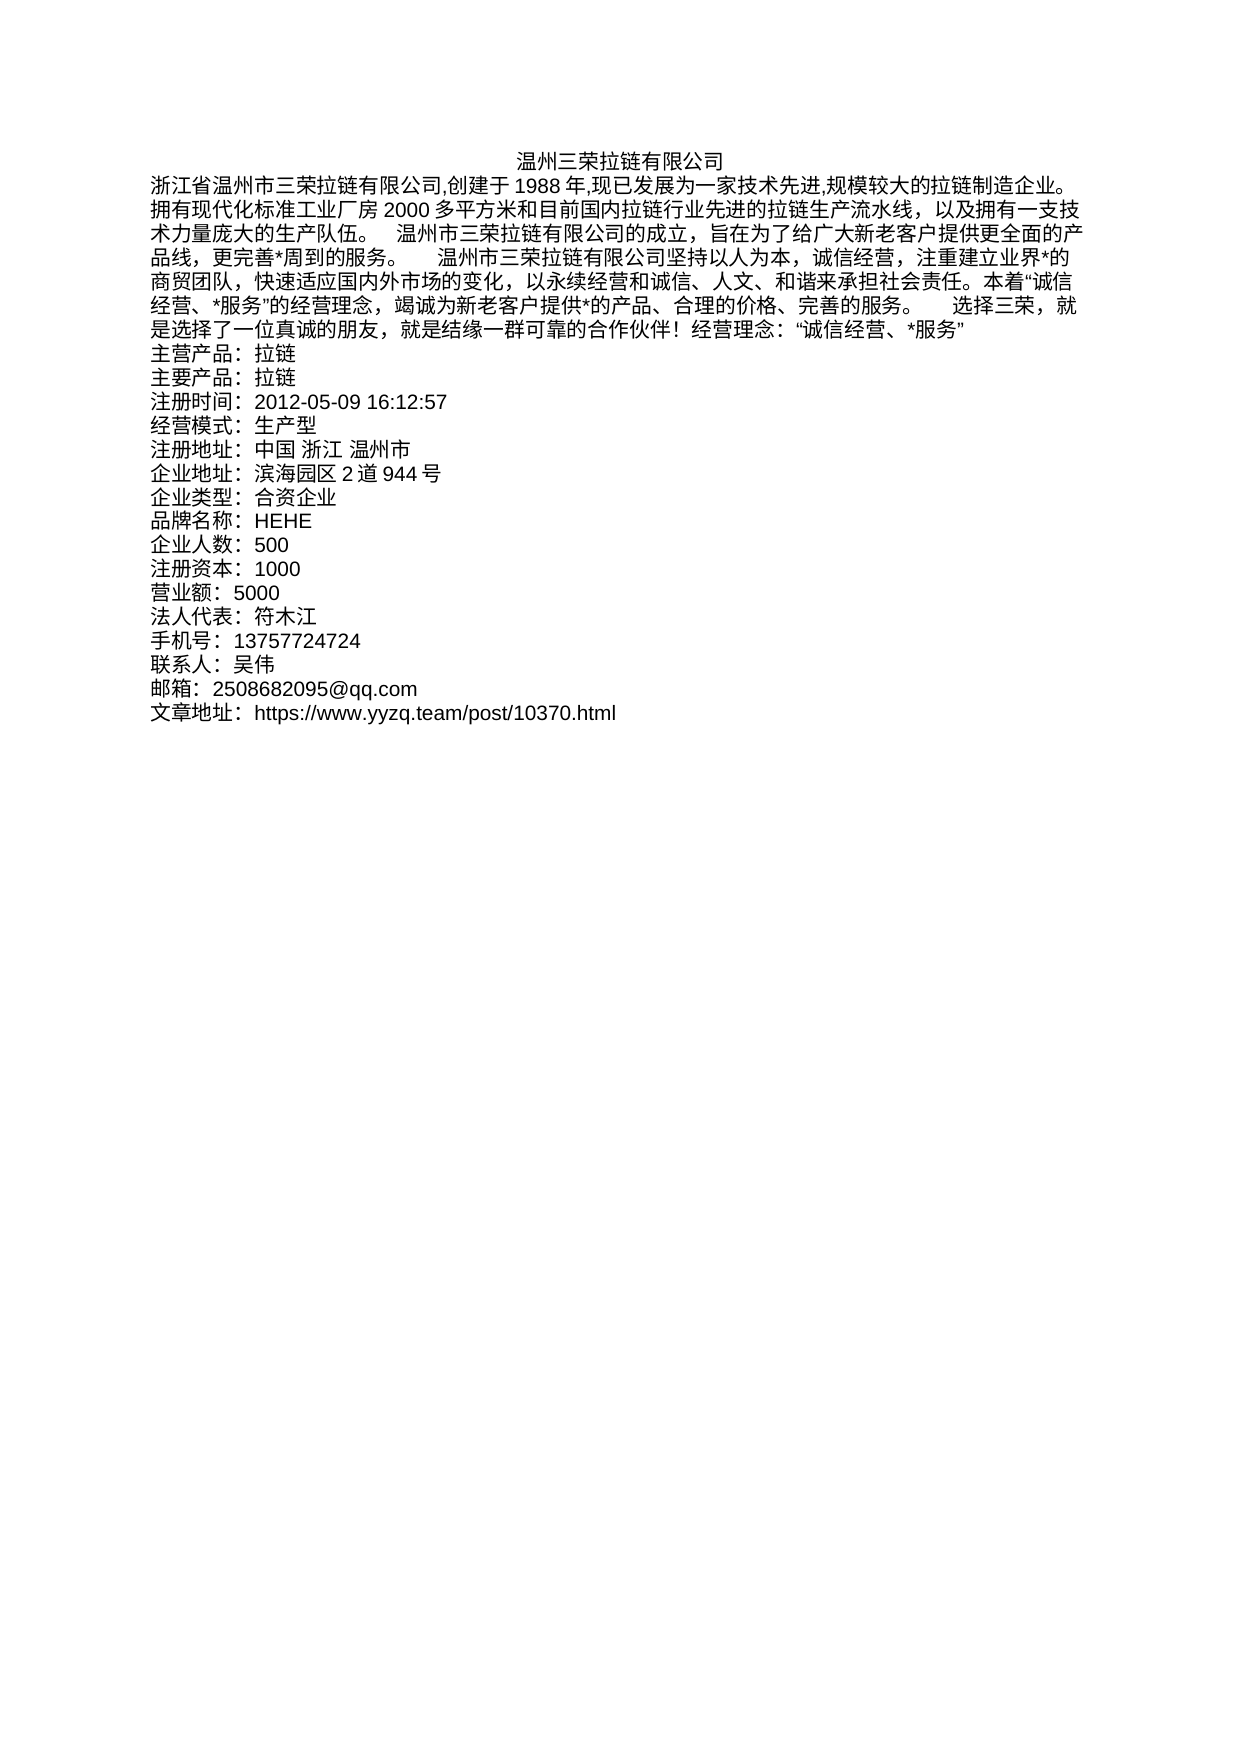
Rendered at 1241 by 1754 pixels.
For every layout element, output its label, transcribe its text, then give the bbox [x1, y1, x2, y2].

text 浙江省温州市三荣拉链有限公司,创建于1988年,现已发展为一家技术先进,规模较大的拉链制造企业。拥有现代化标准工业厂房2000多平方米和目前国内拉链行业先进的拉链生产流水线，以及拥有一支技术力量庞大的生产队伍。 温州市三荣拉链有限公司的成立，旨在为了给广大新老客户提供更全面的产品线，更完善*周到的服务。 温州市三荣拉链有限公司坚持以人为本，诚信经营，注重建立业界*的商贸团队，快速适应国内外市场的变化，以永续经营和诚信、人文、和谐来承担社会责任。本着“诚信经营、*服务”的经营理念，竭诚为新老客户提供*的产品、合理的价格、完善的服务。 选择三荣，就是选择了一位真诚的朋友，就是结缘一群可靠的合作伙伴！经营理念：“诚信经营、*服务” [150, 174, 1090, 342]
text 企业地址：滨海园区2道944号 [150, 461, 1090, 485]
text 文章地址：https://www.yyzq.team/post/10370.html [150, 701, 1090, 725]
text 联系人：吴伟 [150, 653, 1090, 677]
text 温州三荣拉链有限公司 [150, 150, 1090, 174]
text 手机号：13757724724 [150, 629, 1090, 653]
text 法人代表：符木江 [150, 605, 1090, 629]
text 营业额：5000 [150, 581, 1090, 605]
text 注册地址：中国 浙江 温州市 [150, 437, 1090, 461]
text 注册资本：1000 [150, 557, 1090, 581]
text 经营模式：生产型 [150, 413, 1090, 437]
text 品牌名称：HEHE [150, 509, 1090, 533]
text 主要产品：拉链 [150, 366, 1090, 389]
text 企业人数：500 [150, 533, 1090, 557]
text 注册时间：2012-05-09 16:12:57 [150, 389, 1090, 413]
text 邮箱：2508682095@qq.com [150, 677, 1090, 701]
text 主营产品：拉链 [150, 342, 1090, 366]
text 企业类型：合资企业 [150, 485, 1090, 509]
